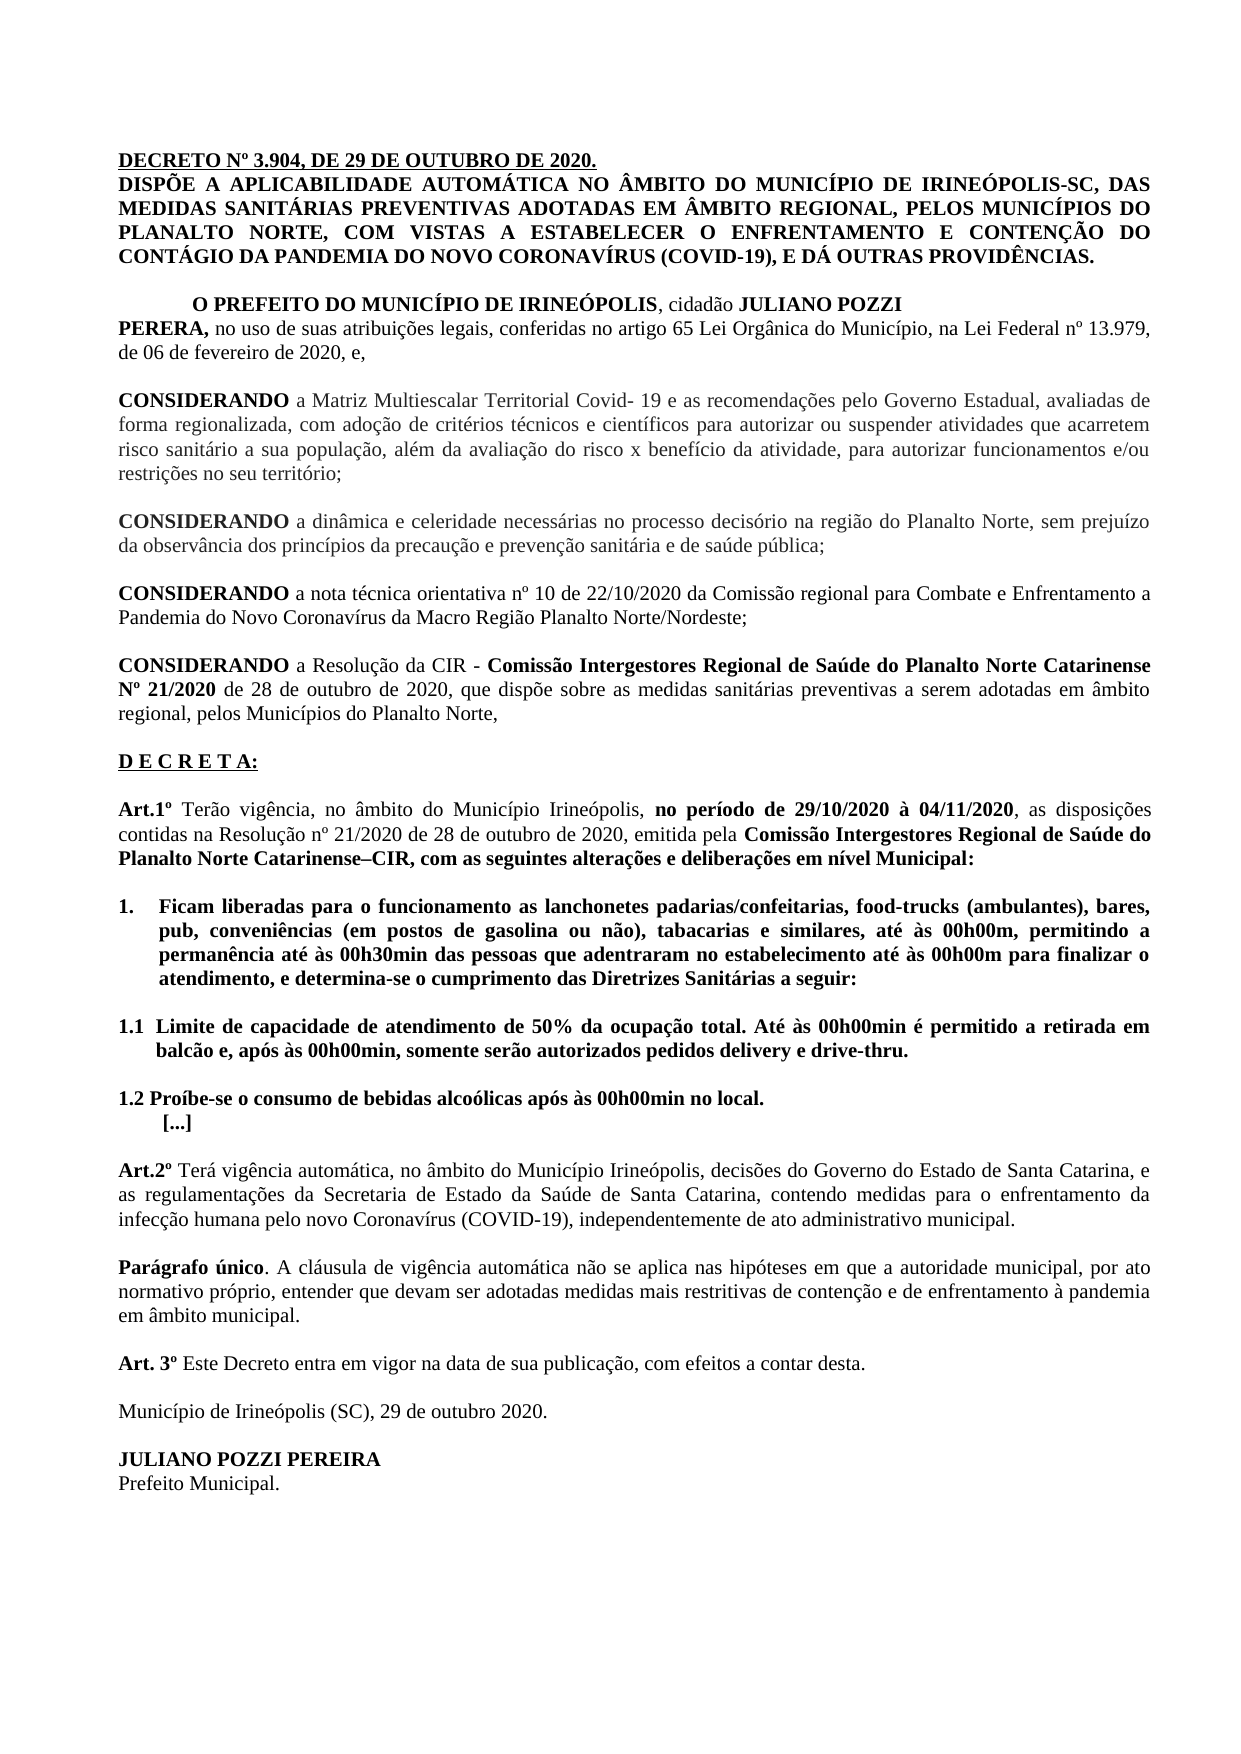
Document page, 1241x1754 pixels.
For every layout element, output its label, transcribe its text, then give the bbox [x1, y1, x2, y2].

text Município de Irineópolis (SC), 29 de outubro 2020. [118, 1399, 1152, 1423]
text Art.1º Terão vigência, no âmbito do Município Irineópolis, no período de 29/10/2020 à 04/11/2020, as disposições contidas na Resolução nº 21/2020 de 28 de outubro de 2020, emitida pela Comissão Intergestores Regional de Saúde do Planalto Norte Catarinense–CIR, com as seguintes alterações e deliberações em nível Municipal: [118, 797, 1152, 869]
text CONSIDERANDO a Matriz Multiescalar Territorial Covid- 19 e as recomendações pelo Governo Estadual, avaliadas de forma regionalizada, com adoção de critérios técnicos e científicos para autorizar ou suspender atividades que acarretem risco sanitário a sua população, além da avaliação do risco x benefício da atividade, para autorizar funcionamentos e/ou restrições no seu território; [118, 388, 1152, 484]
text CONSIDERANDO a Resolução da CIR - Comissão Intergestores Regional de Saúde do Planalto Norte Catarinense Nº 21/2020 de 28 de outubro de 2020, que dispõe sobre as medidas sanitárias preventivas a serem adotadas em âmbito regional, pelos Municípios do Planalto Norte, [118, 653, 1152, 725]
text [...] [118, 1110, 1152, 1134]
list Limite de capacidade de atendimento de 50% da ocupação total. Até às 00h00min é permitido a retirada em balcão e, após às 00h00min, somente serão autorizados pedidos delivery e drive-thru. [118, 1014, 1152, 1062]
text CONSIDERANDO a dinâmica e celeridade necessárias no processo decisório na região do Planalto Norte, sem prejuízo da observância dos princípios da precaução e prevenção sanitária e de saúde pública; [118, 509, 1152, 557]
list Ficam liberadas para o funcionamento as lanchonetes padarias/confeitarias, food-trucks (ambulantes), bares, pub, conveniências (em postos de gasolina ou não), tabacarias e similares, até às 00h00m, permitindo a permanência até às 00h30min das pessoas que adentraram no estabelecimento até às 00h00m para finalizar o atendimento, e determina-se o cumprimento das Diretrizes Sanitárias a seguir: [118, 894, 1152, 990]
text JULIANO POZZI PEREIRA [118, 1447, 1152, 1471]
text Prefeito Municipal. [118, 1471, 1152, 1495]
text DISPÕE A APLICABILIDADE AUTOMÁTICA NO ÂMBITO DO MUNICÍPIO DE IRINEÓPOLIS-SC, DAS MEDIDAS SANITÁRIAS PREVENTIVAS ADOTADAS EM ÂMBITO REGIONAL, PELOS MUNICÍPIOS DO PLANALTO NORTE, COM VISTAS A ESTABELECER O ENFRENTAMENTO E CONTENÇÃO DO CONTÁGIO DA PANDEMIA DO NOVO CORONAVÍRUS (COVID-19), E DÁ OUTRAS PROVIDÊNCIAS. [118, 172, 1152, 268]
text DECRETO Nº 3.904, DE 29 DE OUTUBRO DE 2020. [118, 148, 1152, 172]
text O PREFEITO DO MUNICÍPIO DE IRINEÓPOLIS, cidadão JULIANO POZZI [118, 292, 1152, 316]
text Parágrafo único. A cláusula de vigência automática não se aplica nas hipóteses em que a autoridade municipal, por ato normativo próprio, entender que devam ser adotadas medidas mais restritivas de contenção e de enfrentamento à pandemia em âmbito municipal. [118, 1254, 1152, 1327]
text CONSIDERANDO a nota técnica orientativa nº 10 de 22/10/2020 da Comissão regional para Combate e Enfrentamento a Pandemia do Novo Coronavírus da Macro Região Planalto Norte/Nordeste; [118, 581, 1152, 629]
text 1.2 Proíbe-se o consumo de bebidas alcoólicas após às 00h00min no local. [118, 1086, 1152, 1110]
text Art. 3º Este Decreto entra em vigor na data de sua publicação, com efeitos a contar desta. [118, 1351, 1152, 1375]
text PERERA, no uso de suas atribuições legais, conferidas no artigo 65 Lei Orgânica do Município, na Lei Federal nº 13.979, de 06 de fevereiro de 2020, e, [118, 316, 1152, 364]
text D E C R E T A: [118, 749, 1152, 773]
text Art.2º Terá vigência automática, no âmbito do Município Irineópolis, decisões do Governo do Estado de Santa Catarina, e as regulamentações da Secretaria de Estado da Saúde de Santa Catarina, contendo medidas para o enfrentamento da infecção humana pelo novo Coronavírus (COVID-19), independentemente de ato administrativo municipal. [118, 1158, 1152, 1231]
